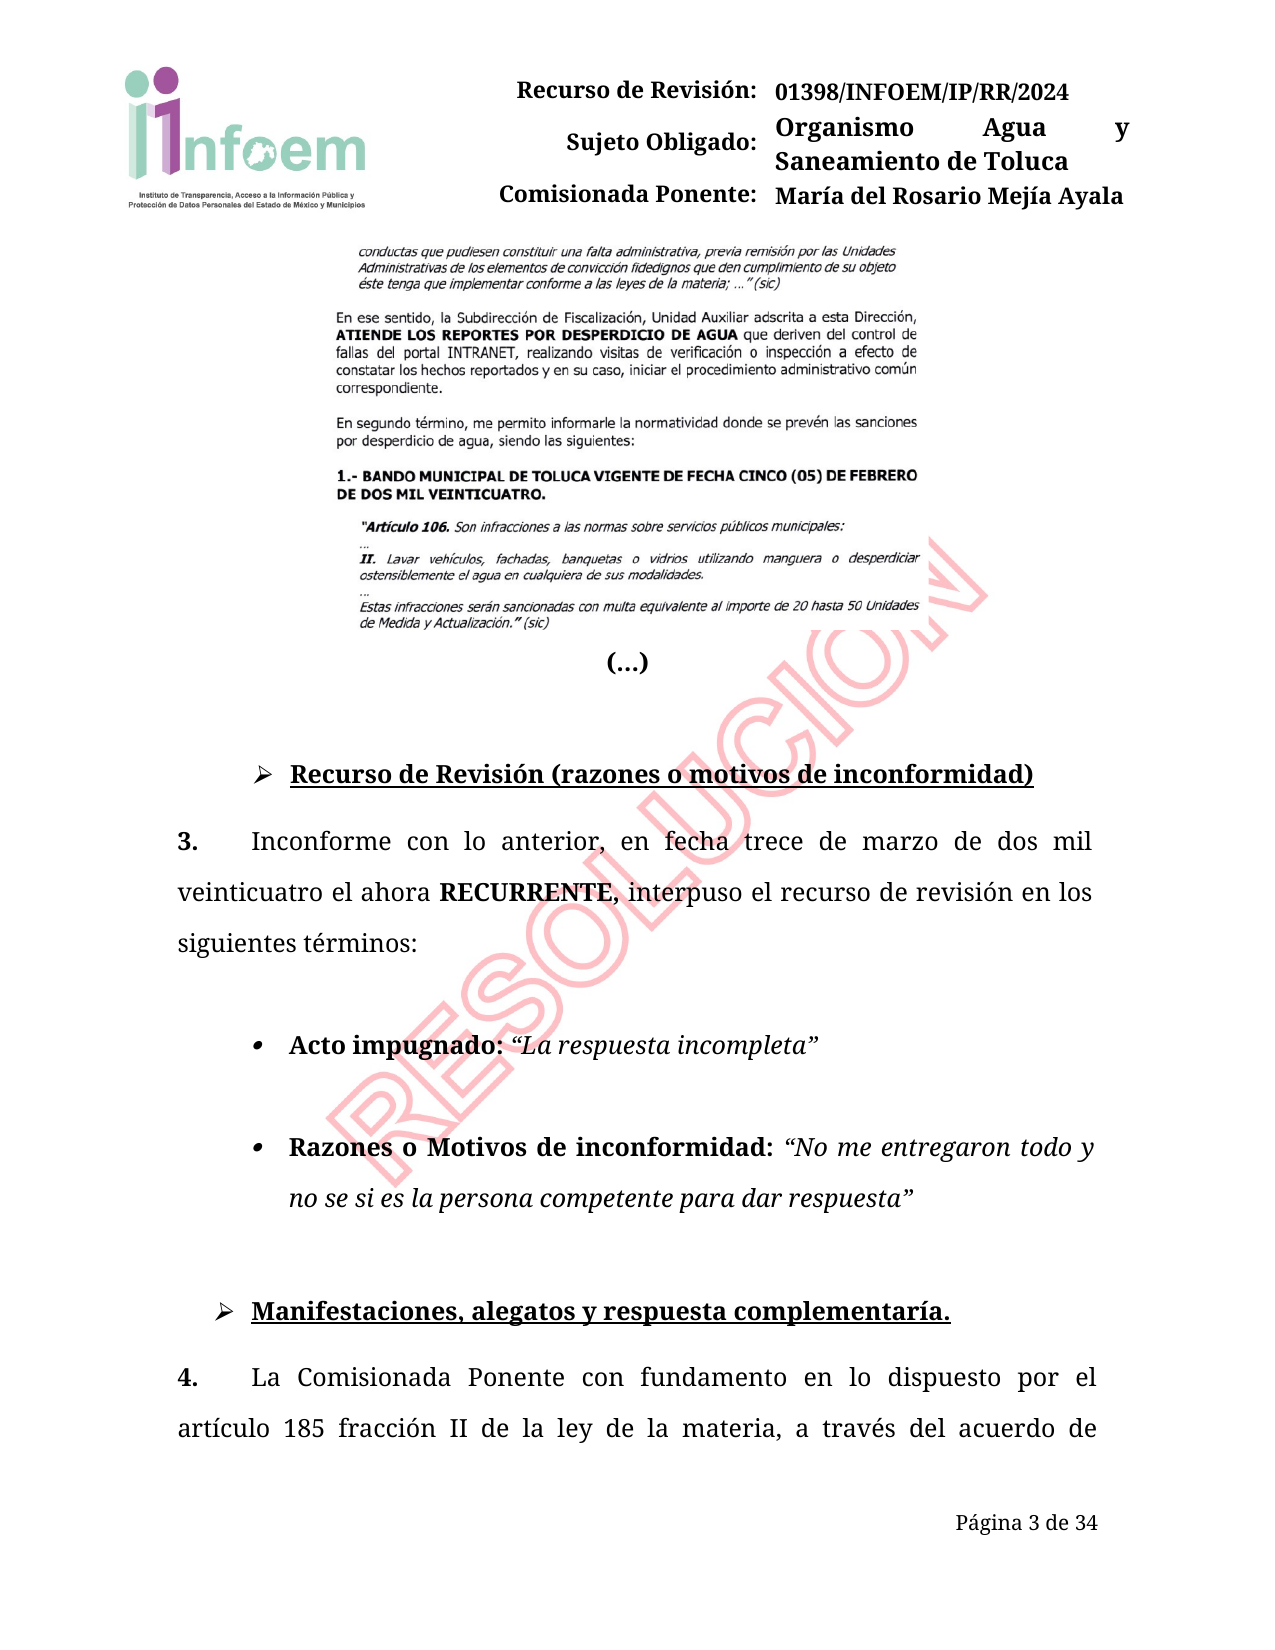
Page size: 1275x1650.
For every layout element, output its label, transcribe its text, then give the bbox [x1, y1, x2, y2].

list Inconforme con lo anterior, en fecha trece de marzo de dos mil veinticuatro el ahora RECURRENTE, interpuso el recurso de revisión en los siguientes términos: [177, 824, 1093, 960]
list Manifestaciones, alegatos y respuesta complementaría. [213, 1283, 1093, 1334]
list Razones o Motivos de inconformidad: “No me entregaron todo y no se si es la persona competente para dar respuesta” [251, 1130, 1098, 1215]
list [177, 1360, 1098, 1445]
picture [5, 6, 1275, 1650]
list Recurso de Revisión (razones o motivos de inconformidad) [252, 747, 1093, 798]
list (…) [236, 645, 1019, 679]
list Acto impugnado: “La respuesta incompleta” [251, 1028, 1098, 1062]
